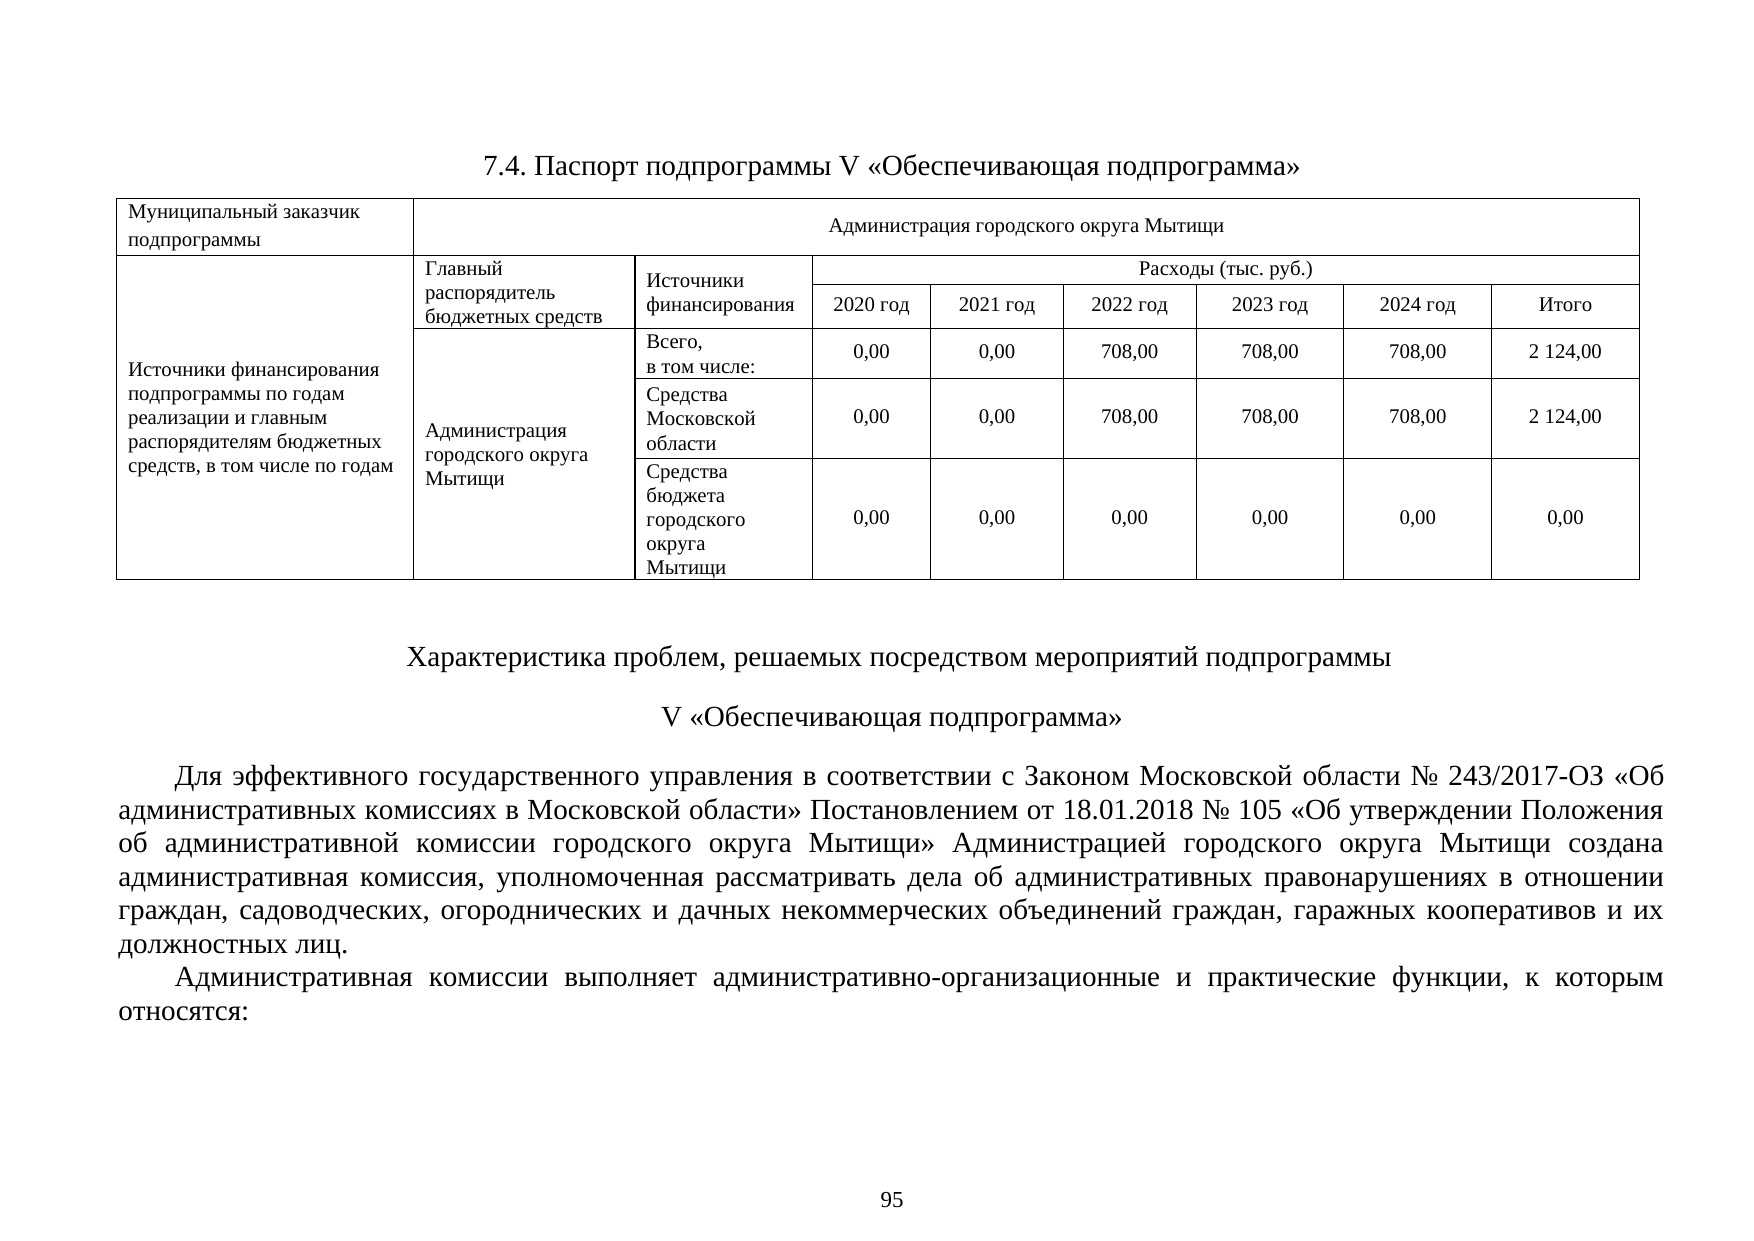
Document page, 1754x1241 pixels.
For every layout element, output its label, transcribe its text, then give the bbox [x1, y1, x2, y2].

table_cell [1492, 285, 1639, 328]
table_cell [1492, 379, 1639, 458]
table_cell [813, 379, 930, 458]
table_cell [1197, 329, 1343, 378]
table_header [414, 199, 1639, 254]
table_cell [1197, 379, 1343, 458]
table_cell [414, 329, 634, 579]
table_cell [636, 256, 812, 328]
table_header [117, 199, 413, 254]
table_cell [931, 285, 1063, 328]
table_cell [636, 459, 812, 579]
text 7.4. Паспорт подпрограммы V «Обеспечивающая подпрограмма» [118, 148, 1665, 181]
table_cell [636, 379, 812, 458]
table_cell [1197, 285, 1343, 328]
text Административная комиссии выполняет административно-организационные и практические функции, к которым относятся: [118, 959, 1665, 1027]
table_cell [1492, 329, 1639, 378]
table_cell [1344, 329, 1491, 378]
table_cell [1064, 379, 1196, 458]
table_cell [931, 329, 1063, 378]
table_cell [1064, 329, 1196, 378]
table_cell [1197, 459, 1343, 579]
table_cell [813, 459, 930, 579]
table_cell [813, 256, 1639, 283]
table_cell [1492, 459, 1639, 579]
text Для эффективного государственного управления в соответствии с Законом Московской области № 243/2017-ОЗ «Об административных комиссиях в Московской области» Постановлением от 18.01.2018 № 105 «Об утверждении Положения об административной комиссии городского округа Мытищи» Администрацией городского округа Мытищи создана административная комиссия, уполномоченная рассматривать дела об административных правонарушениях в отношении граждан, садоводческих, огороднических и дачных некоммерческих объединений граждан, гаражных кооперативов и их должностных лиц. [118, 758, 1665, 959]
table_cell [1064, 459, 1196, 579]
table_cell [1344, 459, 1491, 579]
text V «Обеспечивающая подпрограмма» [118, 699, 1665, 732]
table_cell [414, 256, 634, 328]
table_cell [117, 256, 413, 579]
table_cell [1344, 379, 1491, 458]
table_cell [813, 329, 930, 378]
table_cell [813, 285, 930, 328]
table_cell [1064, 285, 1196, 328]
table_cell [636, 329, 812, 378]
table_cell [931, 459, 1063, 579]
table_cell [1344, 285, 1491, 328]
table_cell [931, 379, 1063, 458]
text Характеристика проблем, решаемых посредством мероприятий подпрограммы [118, 639, 1665, 673]
